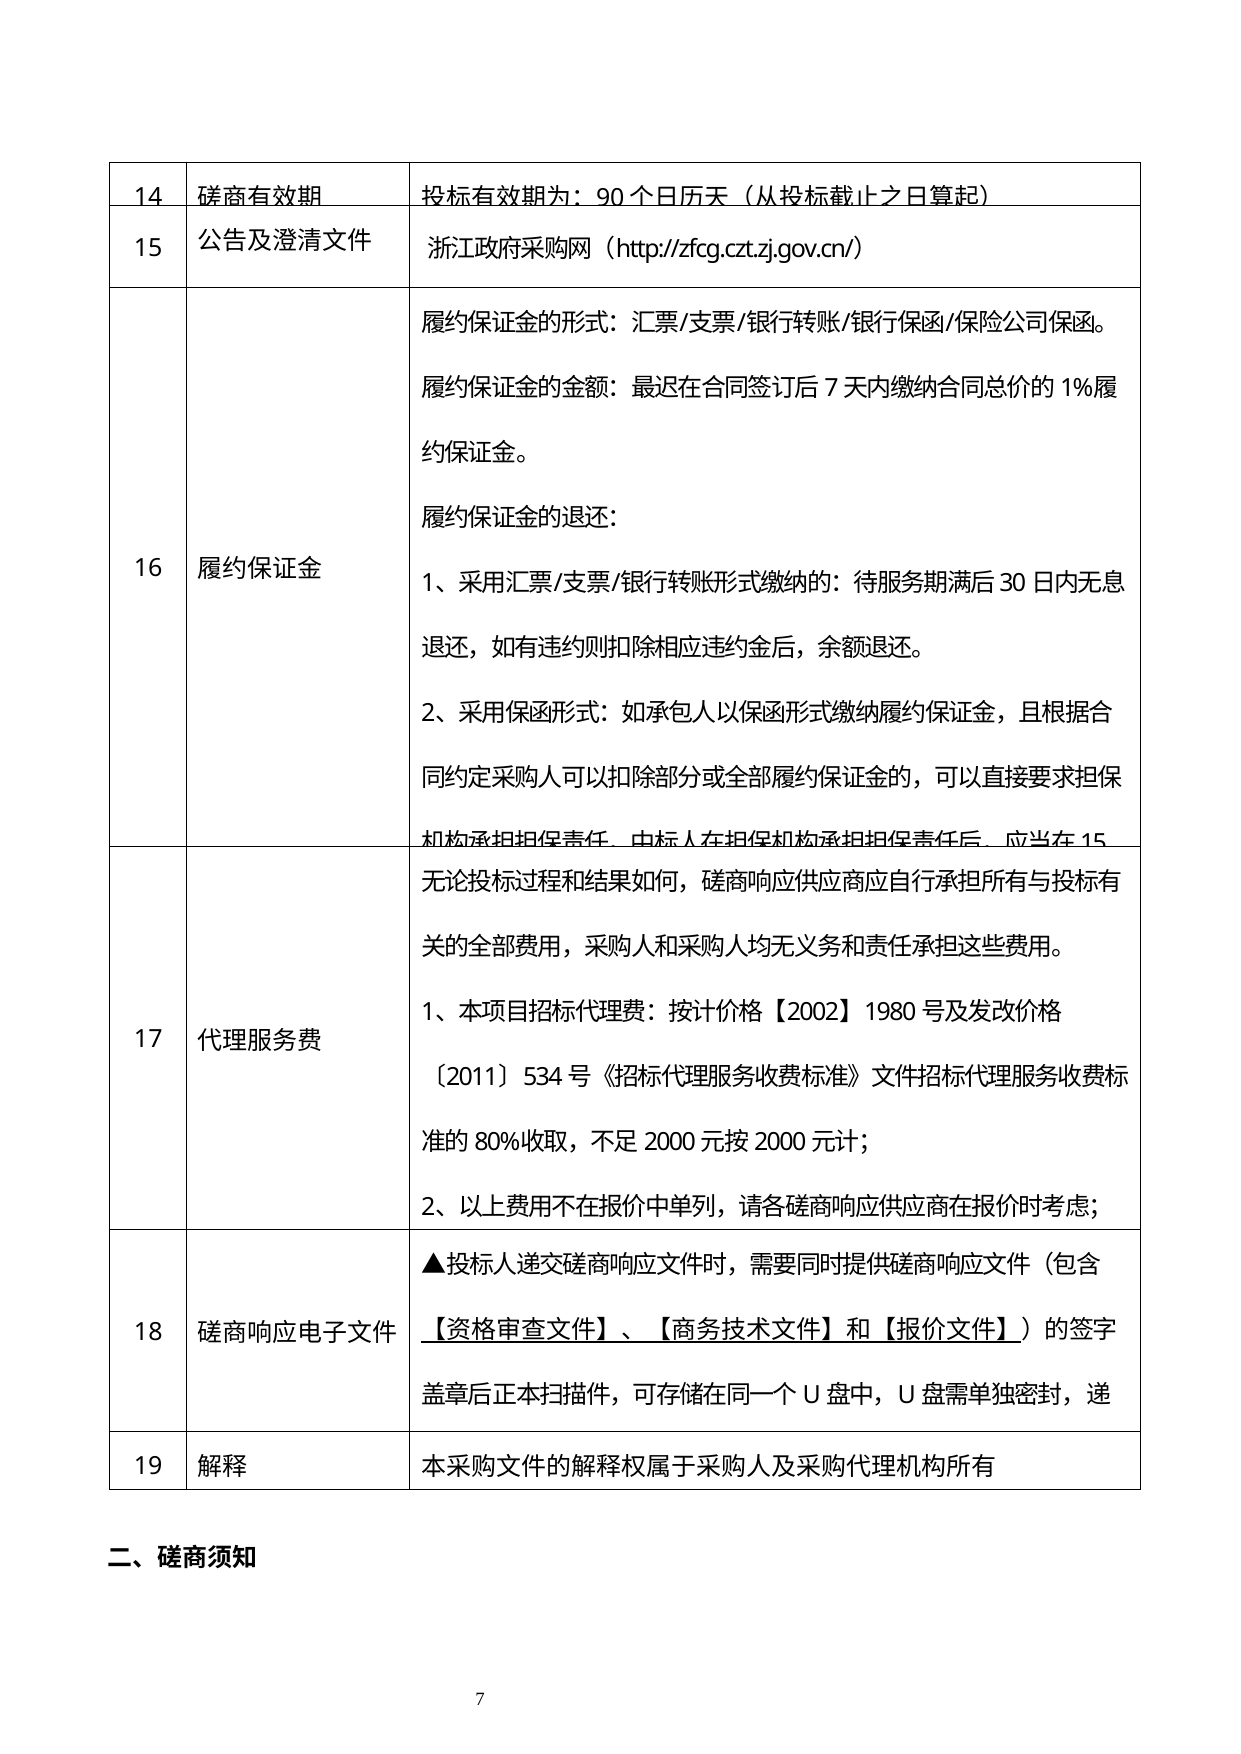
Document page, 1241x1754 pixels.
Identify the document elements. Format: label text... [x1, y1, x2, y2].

table_cell 无论投标过程和结果如何，磋商响应供应商应自行承担所有与投标有关的全部费用，采购人和采购人均无义务和责任承担这些费用。 1、本项目招标代理费：按计价格【2002】1980号及发改价格〔2011〕534号《招标代理服务收费标准》文件招标代理服务收费标准的80%收取，不足2000元按2000元计； 2、以上费用不在报价中单列，请各磋商响应供应商在报价时考虑； 3、采购代理服务等费用由中标人在领取中标通知书之前支付给采购代理单位。 [410, 847, 1140, 1229]
table_cell 磋商有效期 [187, 163, 409, 205]
table_cell ▲投标人递交磋商响应文件时，需要同时提供磋商响应文件（包含【资格审查文件】、【商务技术文件】和【报价文件】）的签字盖章后正本扫描件，可存储在同一个U盘中，U盘需单独密封，递交时间与磋商响应文件截止时间、地点一致。 [410, 1230, 1140, 1431]
table_cell 18 [110, 1230, 186, 1431]
table_cell 浙江政府采购网（http://zfcg.czt.zj.gov.cn/） [410, 206, 1140, 287]
table_cell 投标有效期为：90个日历天（从投标截止之日算起） [410, 163, 1140, 205]
table_cell 15 [110, 206, 186, 287]
table_cell 14 [110, 163, 186, 205]
table_cell 代理服务费 [187, 847, 409, 1229]
table_cell 解释 [187, 1432, 409, 1489]
table_cell 履约保证金的形式：汇票/支票/银行转账/银行保函/保险公司保函。 履约保证金的金额：最迟在合同签订后7天内缴纳合同总价的1%履约保证金。 履约保证金的退还： 1、采用汇票/支票/银行转账形式缴纳的：待服务期满后 30 日内无息退还，如有违约则扣除相应违约金后，余额退还。 2、采用保函形式：如承包人以保函形式缴纳履约保证金，且根据合同约定采购人可以扣除部分或全部履约保证金的，可以直接要求担保机构承担担保责任，中标人在担保机构承担担保责任后，应当在 15 天内补充提交相应的履约保函，直至担保金额达到履约保证金要求；若采购人选择在货款中直接扣减对应金额的，不影响履约保函的效力；采购人扣除履约保证金后，不影响要求中标人承担其他 违约责任。履约保函在合同履行完毕，如有违约则扣除相应违约金后自动失效。 [410, 288, 1140, 846]
table_cell 履约保证金 [187, 288, 409, 846]
table_cell 本采购文件的解释权属于采购人及采购代理机构所有 [410, 1432, 1140, 1489]
table_cell 磋商响应电子文件 [187, 1230, 409, 1431]
table_cell 19 [110, 1432, 186, 1489]
table_cell 17 [110, 847, 186, 1229]
table_cell 16 [110, 288, 186, 846]
text 二、磋商须知 [107, 1523, 1144, 1588]
table_cell 公告及澄清文件 发布网址 [187, 206, 409, 287]
